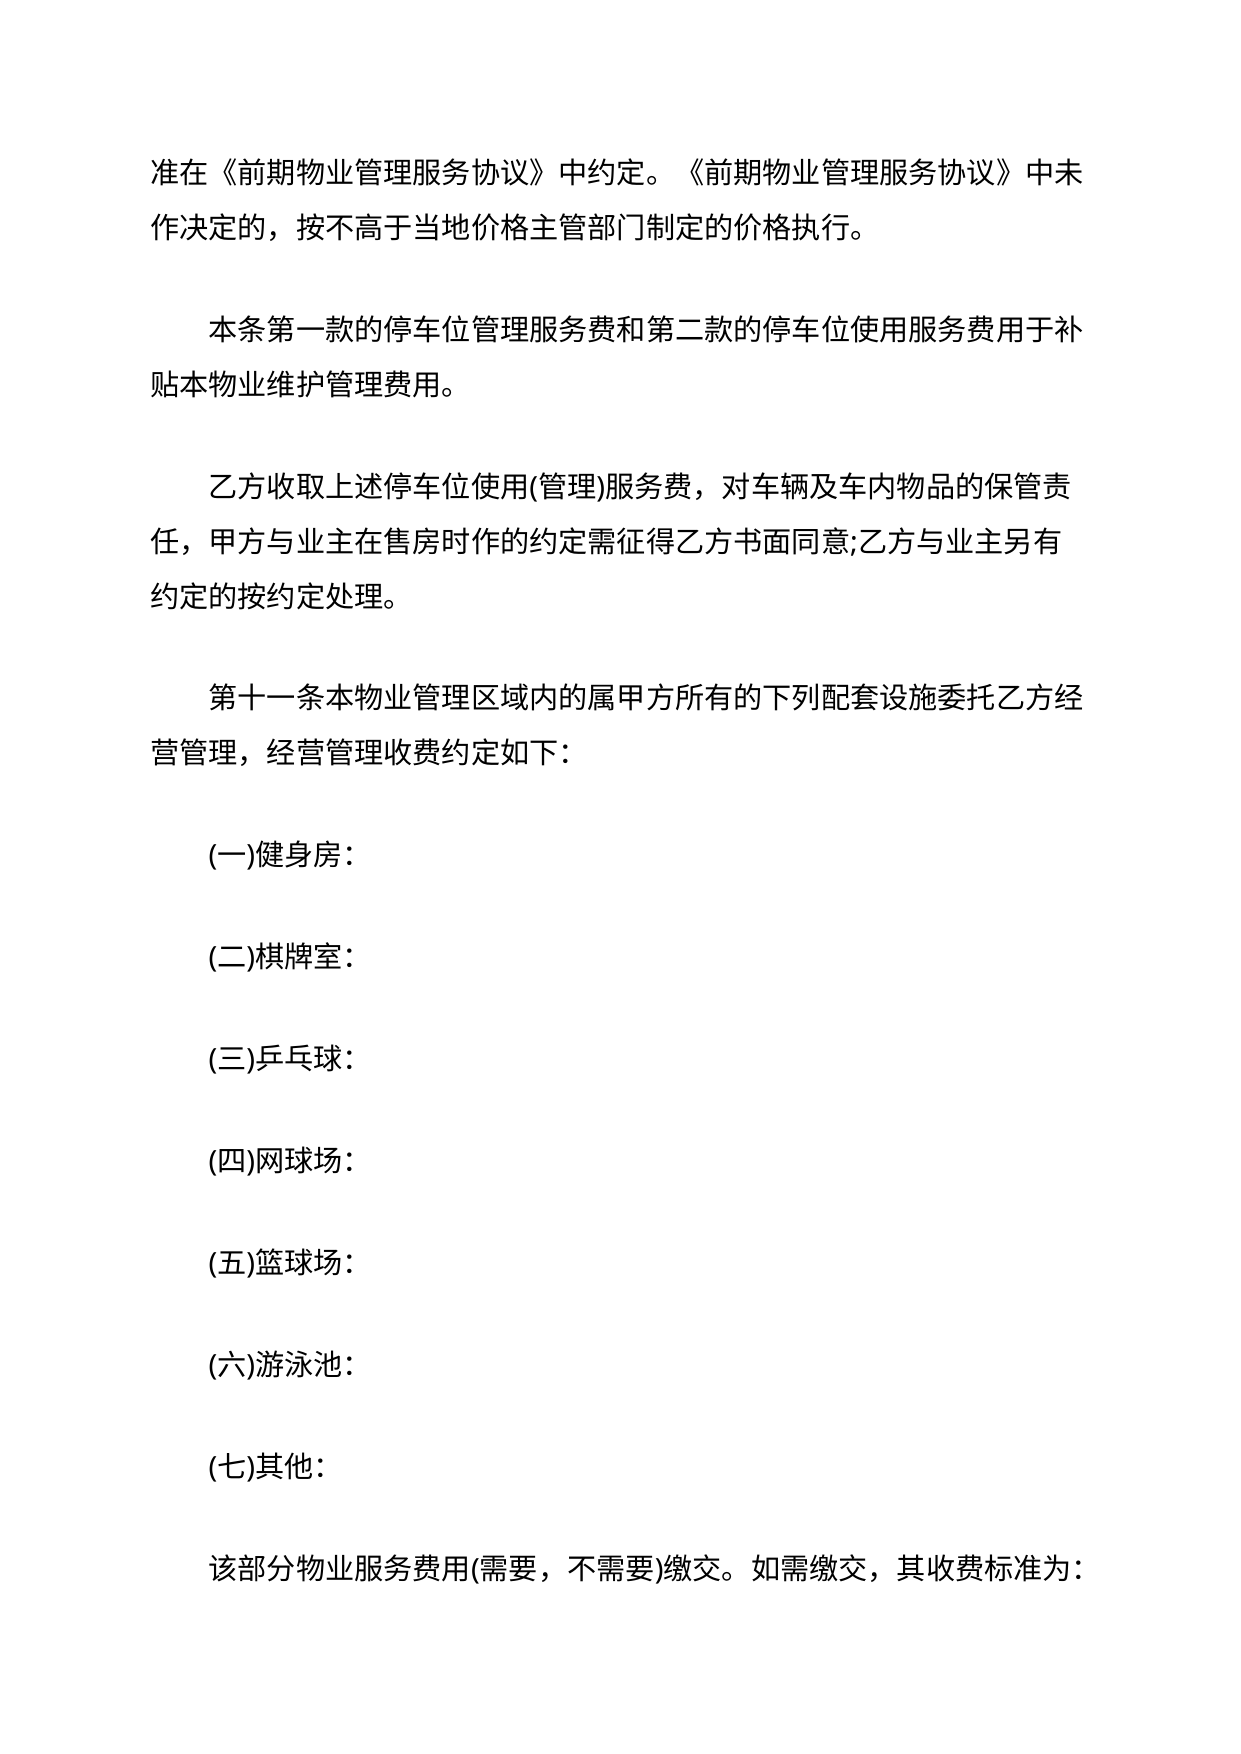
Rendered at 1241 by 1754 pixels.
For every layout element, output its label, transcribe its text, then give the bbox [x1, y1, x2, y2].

text (二)棋牌室： [150, 934, 1090, 976]
text 第十一条本物业管理区域内的属甲方所有的下列配套设施委托乙方经营管理，经营管理收费约定如下： [150, 675, 1090, 772]
text 本条第一款的停车位管理服务费和第二款的停车位使用服务费用于补贴本物业维护管理费用。 [150, 307, 1090, 404]
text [150, 150, 1090, 247]
text (五)篮球场： [150, 1240, 1090, 1282]
text (六)游泳池： [150, 1342, 1090, 1384]
text (三)乒乓球： [150, 1036, 1090, 1078]
text (四)网球场： [150, 1138, 1090, 1180]
text (七)其他： [150, 1444, 1090, 1486]
text 乙方收取上述停车位使用(管理)服务费，对车辆及车内物品的保管责任，甲方与业主在售房时作的约定需征得乙方书面同意;乙方与业主另有约定的按约定处理。 [150, 463, 1090, 616]
text (一)健身房： [150, 832, 1090, 874]
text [150, 1546, 1090, 1588]
